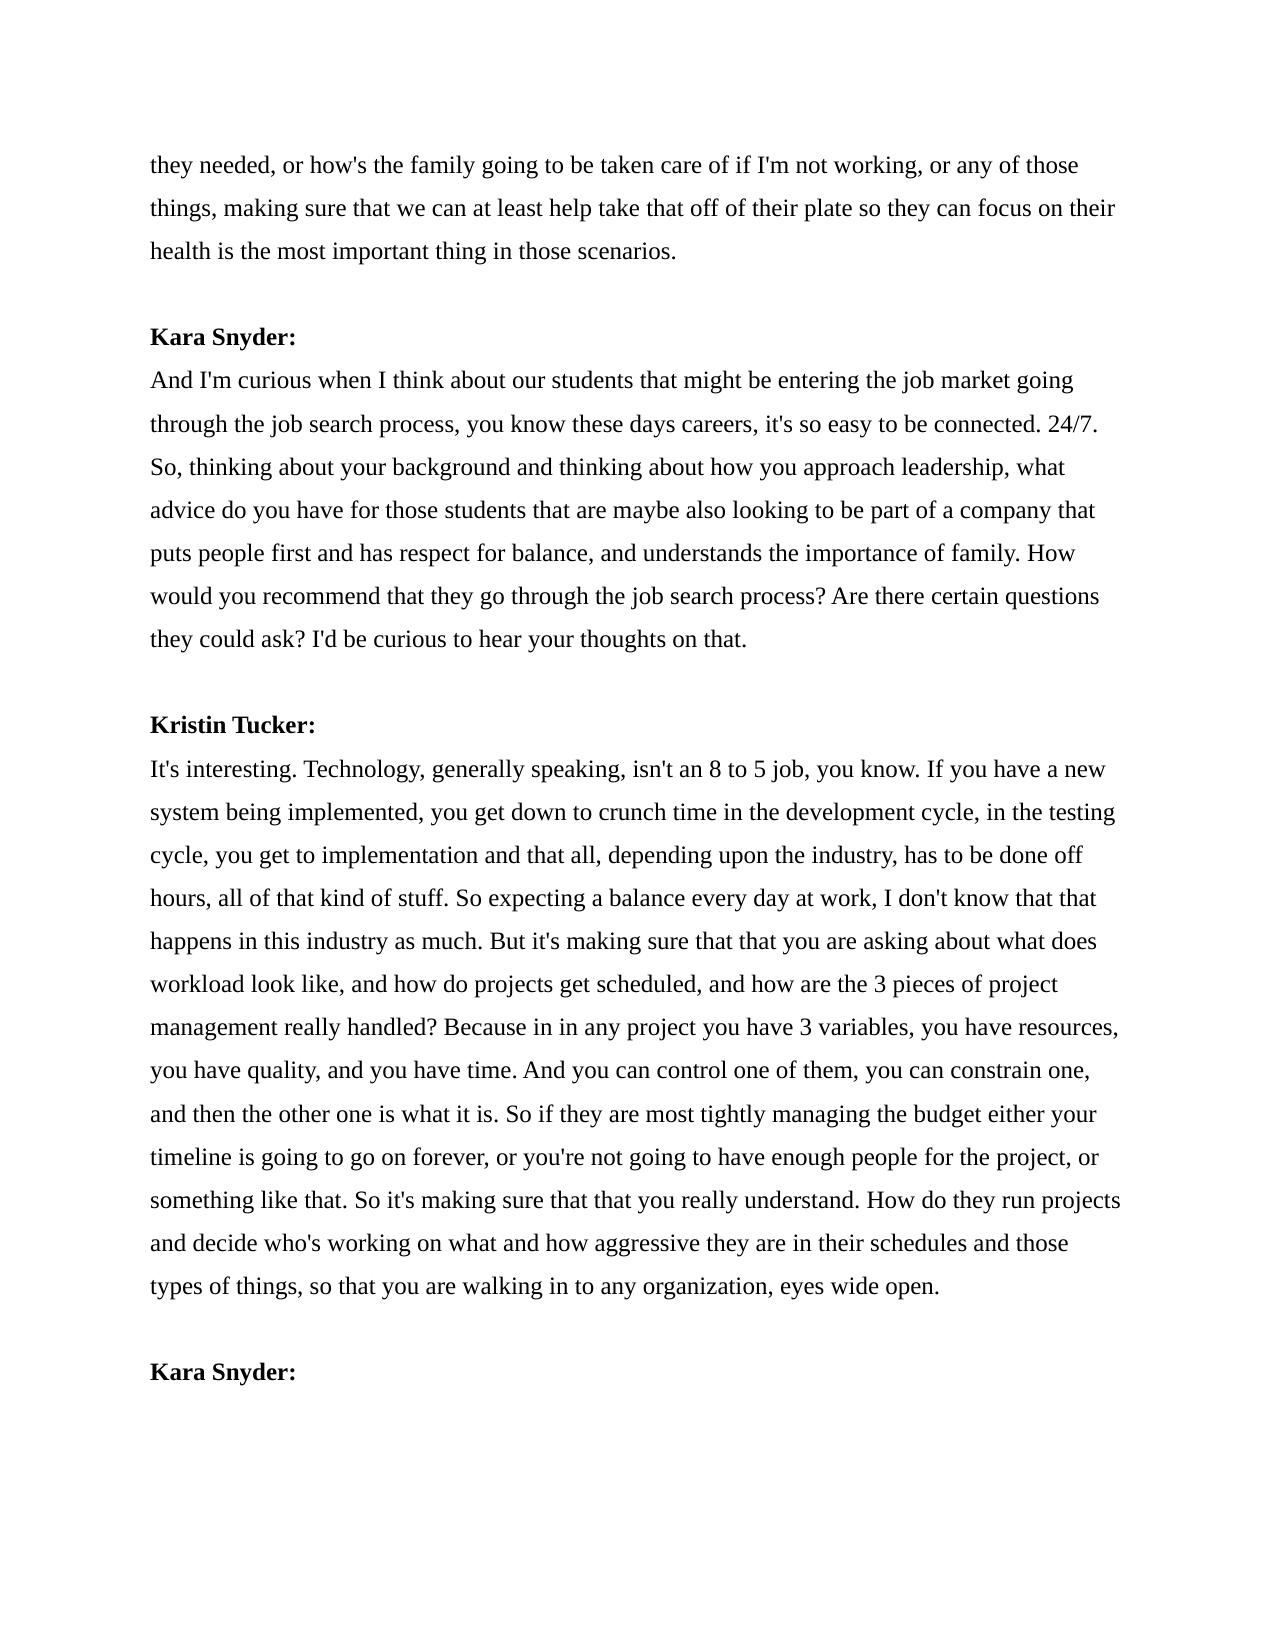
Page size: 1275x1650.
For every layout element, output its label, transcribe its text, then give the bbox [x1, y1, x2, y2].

text Kara Snyder: [150, 1357, 1125, 1386]
text It's interesting. Technology, generally speaking, isn't an 8 to 5 job, you know. If you have a new system being implemented, you get down to crunch time in the development cycle, in the testing cycle, you get to implementation and that all, depending upon the industry, has to be done off hours, all of that kind of stuff. So expecting a balance every day at work, I don't know that that happens in this industry as much. But it's making sure that that you are asking about what does workload look like, and how do projects get scheduled, and how are the 3 pieces of project management really handled? Because in in any project you have 3 variables, you have resources, you have quality, and you have time. And you can control one of them, you can constrain one, and then the other one is what it is. So if they are most tightly managing the budget either your timeline is going to go on forever, or you're not going to have enough people for the project, or something like that. So it's making sure that that you really understand. How do they run projects and decide who's working on what and how aggressive they are in their schedules and those types of things, so that you are walking in to any organization, eyes wide open. [150, 754, 1125, 1300]
text Kristin Tucker: [150, 711, 1125, 739]
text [150, 150, 1125, 265]
text And I'm curious when I think about our students that might be entering the job market going through the job search process, you know these days careers, it's so easy to be connected. 24/7. So, thinking about your background and thinking about how you approach leadership, what advice do you have for those students that are maybe also looking to be part of a company that puts people first and has respect for balance, and understands the importance of family. How would you recommend that they go through the job search process? Are there certain questions they could ask? I'd be curious to hear your thoughts on that. [150, 366, 1125, 653]
text Kara Snyder: [150, 322, 1125, 351]
